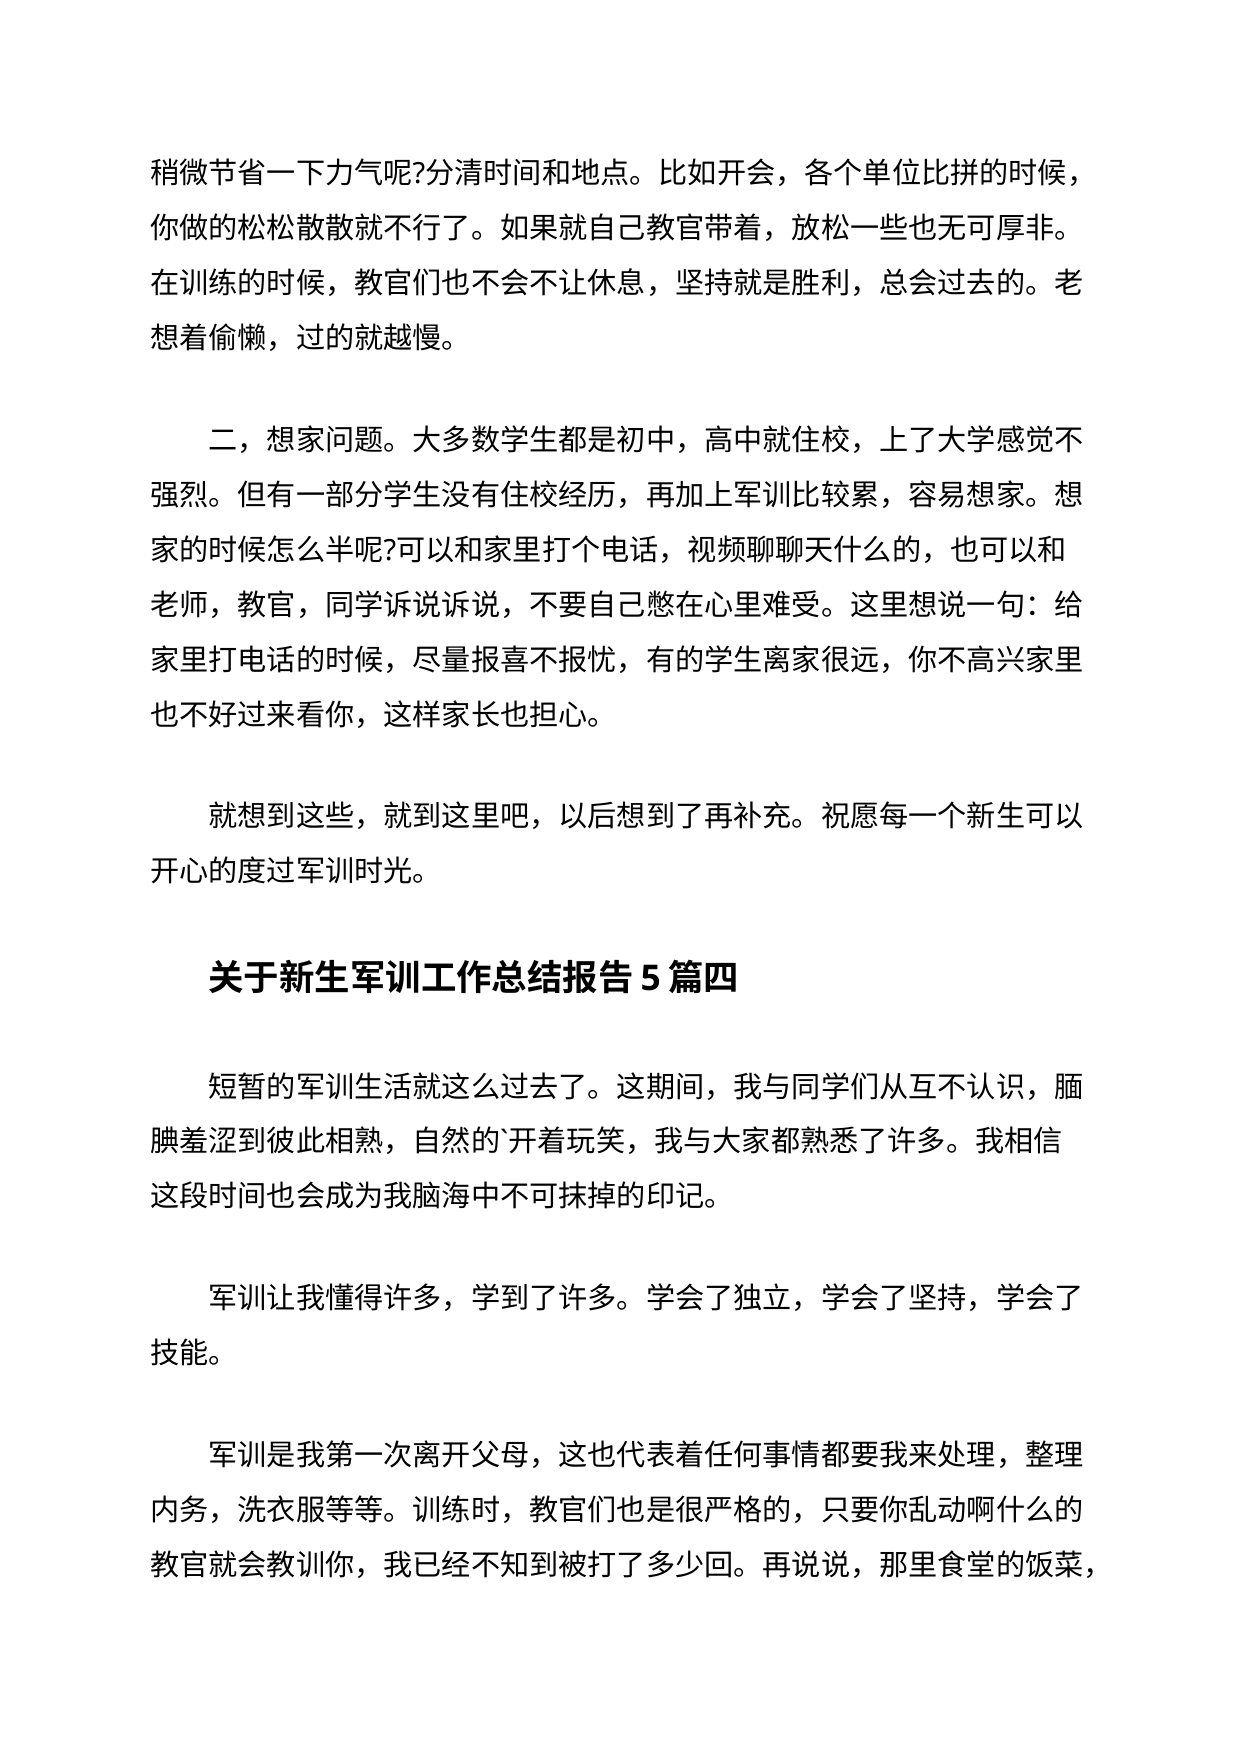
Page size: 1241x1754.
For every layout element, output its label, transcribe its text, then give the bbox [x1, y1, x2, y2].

text 关于新生军训工作总结报告5篇四 [150, 949, 1090, 1001]
text 军训让我懂得许多，学到了许多。学会了独立，学会了坚持，学会了技能。 [150, 1275, 1090, 1372]
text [150, 1431, 1090, 1583]
text 短暂的军训生活就这么过去了。这期间，我与同学们从互不认识，腼腆羞涩到彼此相熟，自然的`开着玩笑，我与大家都熟悉了许多。我相信这段时间也会成为我脑海中不可抹掉的印记。 [150, 1063, 1090, 1215]
text 就想到这些，就到这里吧，以后想到了再补充。祝愿每一个新生可以开心的度过军训时光。 [150, 793, 1090, 890]
text 二，想家问题。大多数学生都是初中，高中就住校，上了大学感觉不强烈。但有一部分学生没有住校经历，再加上军训比较累，容易想家。想家的时候怎么半呢?可以和家里打个电话，视频聊聊天什么的，也可以和老师，教官，同学诉说诉说，不要自己憋在心里难受。这里想说一句：给家里打电话的时候，尽量报喜不报忧，有的学生离家很远，你不高兴家里也不好过来看你，这样家长也担心。 [150, 417, 1090, 733]
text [150, 150, 1090, 357]
